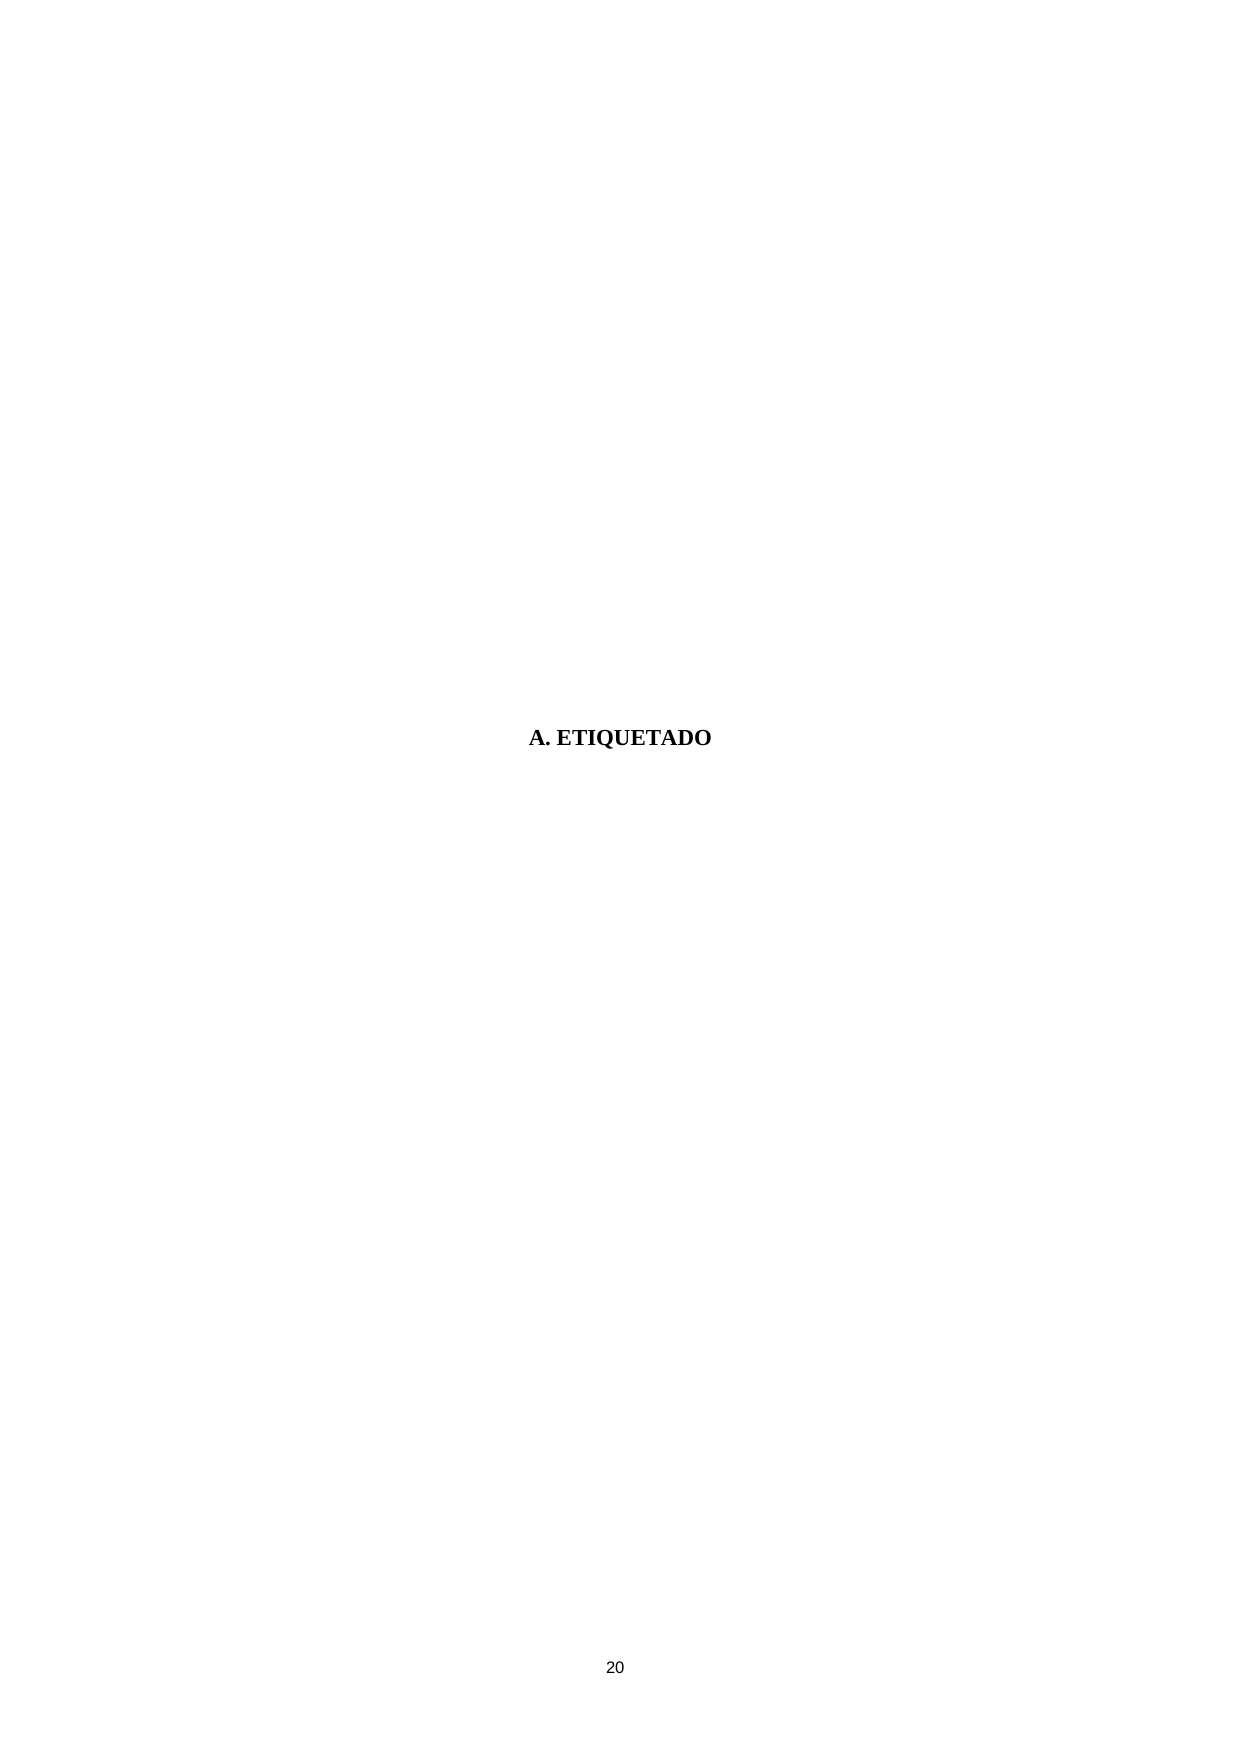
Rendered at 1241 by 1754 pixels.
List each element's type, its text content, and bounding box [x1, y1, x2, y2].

subtitle A. ETIQUETADO [148, 724, 1093, 751]
